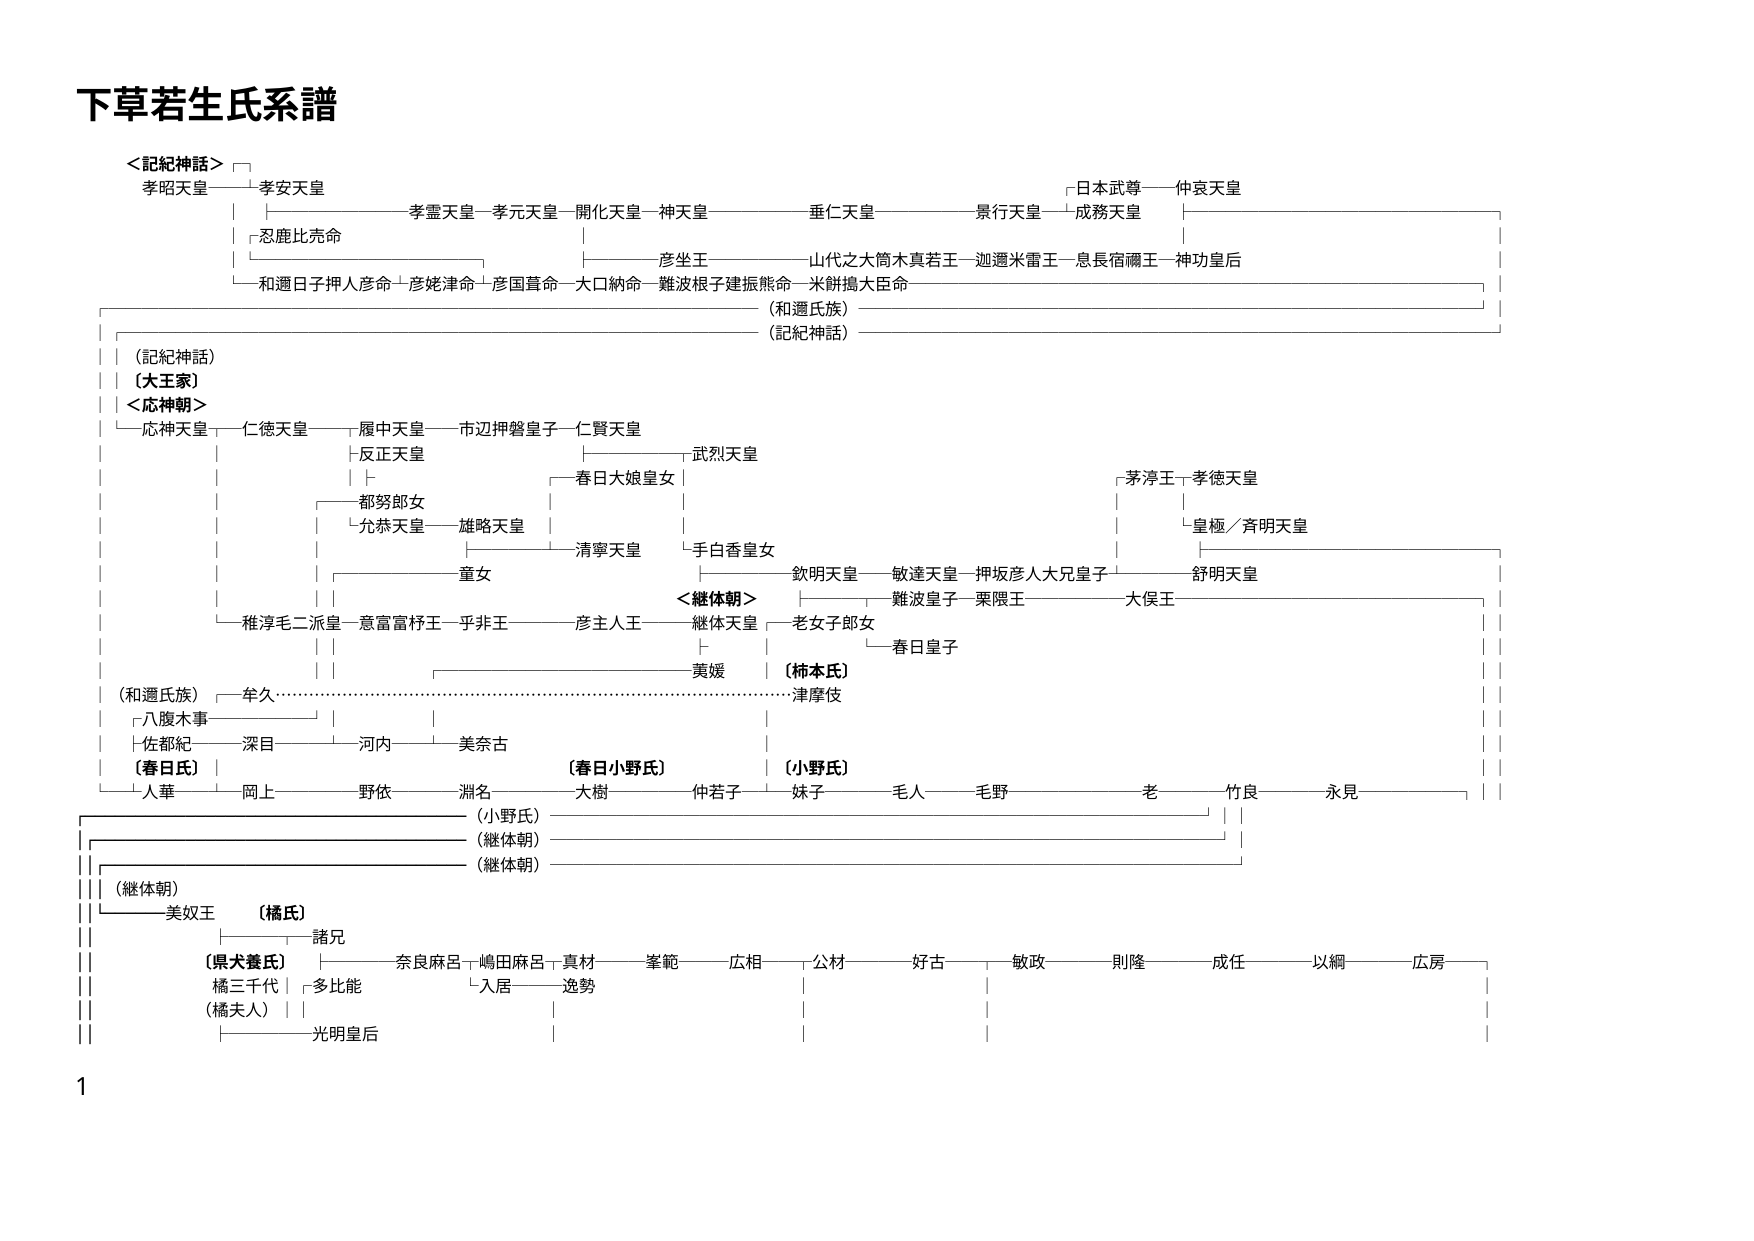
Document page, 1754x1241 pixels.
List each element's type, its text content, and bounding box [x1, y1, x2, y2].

text 下草若生氏系譜 ＜記紀神話＞┌┐ 孝昭天皇──┴孝安天皇 ┌日本武尊──仲哀天皇 [75, 75, 1679, 199]
text │ │ ├反正天皇 ├─────┬武烈天皇 │ │ │├ ┌─春日大娘皇女│ ┌茅渟王┬孝徳天皇 │ │ ┌──都努郎女 │ │ │ │ │ │ │ └允恭天皇──雄略天皇 │ │ │ └皇極／斉明天皇 │ │ │ ├────┴─清寧天皇 └手白香皇女 │ ├─────────────────┐ │ │ │┌───────童女 ├─────欽明天皇──敏達天皇─押坂彦人大兄皇子┴────舒明天皇 │ │ │ ││ ＜継体朝＞ ├───┬─難波皇子─栗隈王──────大俣王──────────────────┐│ │ └─稚淳毛二派皇─意富富杼王─乎非王────彦主人王───継体天皇┌─老女子郎女 ││ │ ││ ├ │ └─春日皇子 ││ │ ││ ┌───────────────荑媛 │〔柿本氏〕 ││ │（和邇氏族）┌─牟久…………………………………………………………………………………津摩伎 ││ │ ┌八腹木事──────┘│ │ │ ││ │ ├佐都紀───深目───┴─河内──┴─美奈古 │ ││ │ 〔春日氏〕│ 〔春日小野氏〕 │〔小野氏〕 ││ └─┴人華──┴─岡上─────野依────淵名─────大樹─────仲若子─┴─妹子────毛人───毛野────────老────竹良────永見──────┐││ ┌──────────────────────────────────────（小野氏）───────────────────────────────────────┘││ │┌─────────────────────────────────────（継体朝）────────────────────────────────────────┘│ ││┌────────────────────────────────────（継体朝）─────────────────────────────────────────┘ │││（継体朝） ││└──────美奴王 〔橘氏〕 [75, 441, 1679, 924]
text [75, 949, 1679, 1046]
text ││ ├───┬─諸兄 [75, 924, 1679, 949]
text │ ├────────孝霊天皇─孝元天皇─開化天皇─神天皇──────垂仁天皇──────景行天皇─┴成務天皇 ├──────────────────┐ │┌忍鹿比売命 │ │ │ │└─────────────┐ ├────彦坐王──────山代之大筒木真若王─迦邇米雷王─息長宿禰王─神功皇后 │ └─和邇日子押人彦命┴彦姥津命┴彦国葺命─大口納命─難波根子建振熊命─米餅搗大臣命──────────────────────────────────┐│ ┌───────────────────────────────────────（和邇氏族）─────────────────────────────────────┘│ │┌──────────────────────────────────────（記紀神話）──────────────────────────────────────┘ ││（記紀神話） ││〔大王家〕 ││＜応神朝＞ │└─応神天皇┬─仁徳天皇──┬履中天皇──市辺押磐皇子─仁賢天皇 [75, 199, 1679, 441]
